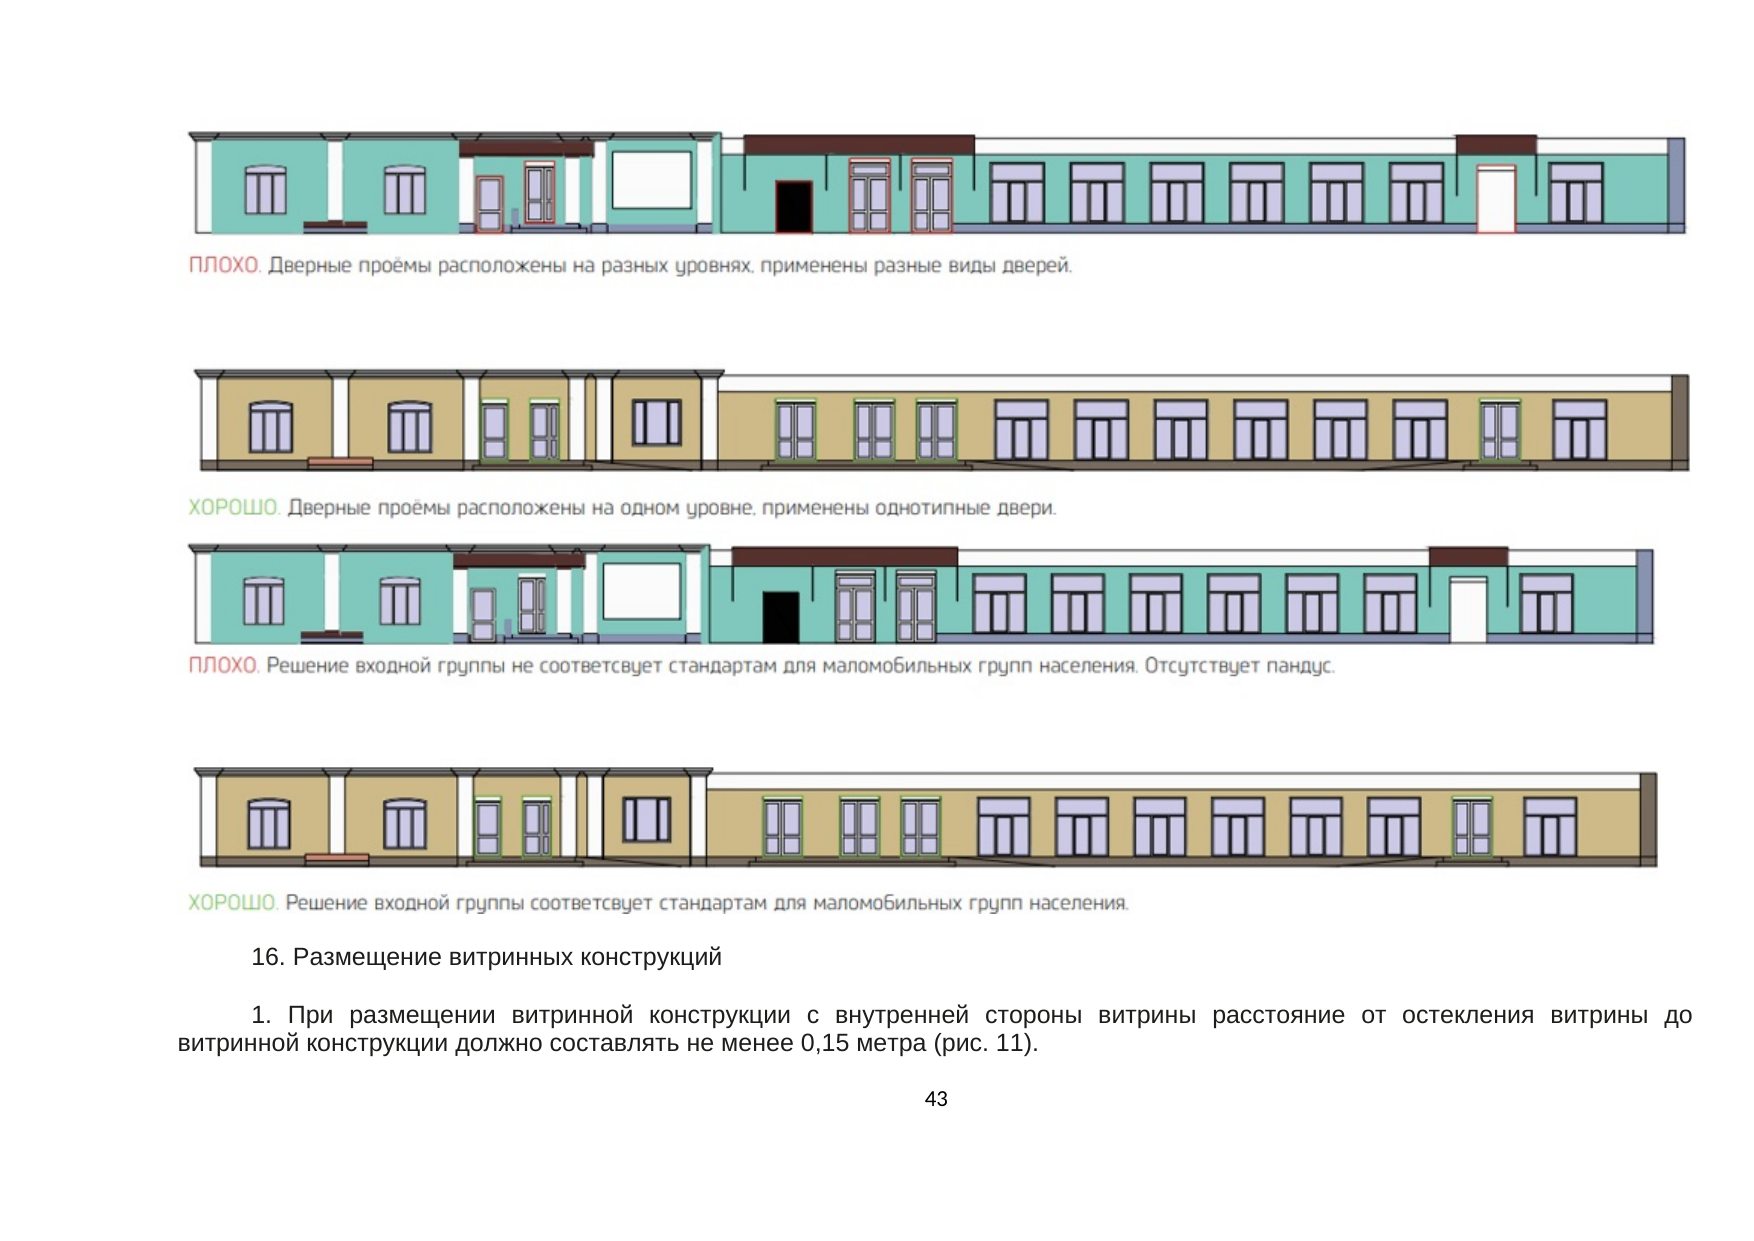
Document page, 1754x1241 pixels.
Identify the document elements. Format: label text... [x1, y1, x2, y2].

picture [177, 118, 1695, 914]
text 16. Размещение витринных конструкций [177, 942, 1695, 971]
text 1. При размещении витринной конструкции с внутренней стороны витрины расстояние от остекления витрины до витринной конструкции должно составлять не менее 0,15 метра (рис. 11). [177, 1000, 1695, 1057]
